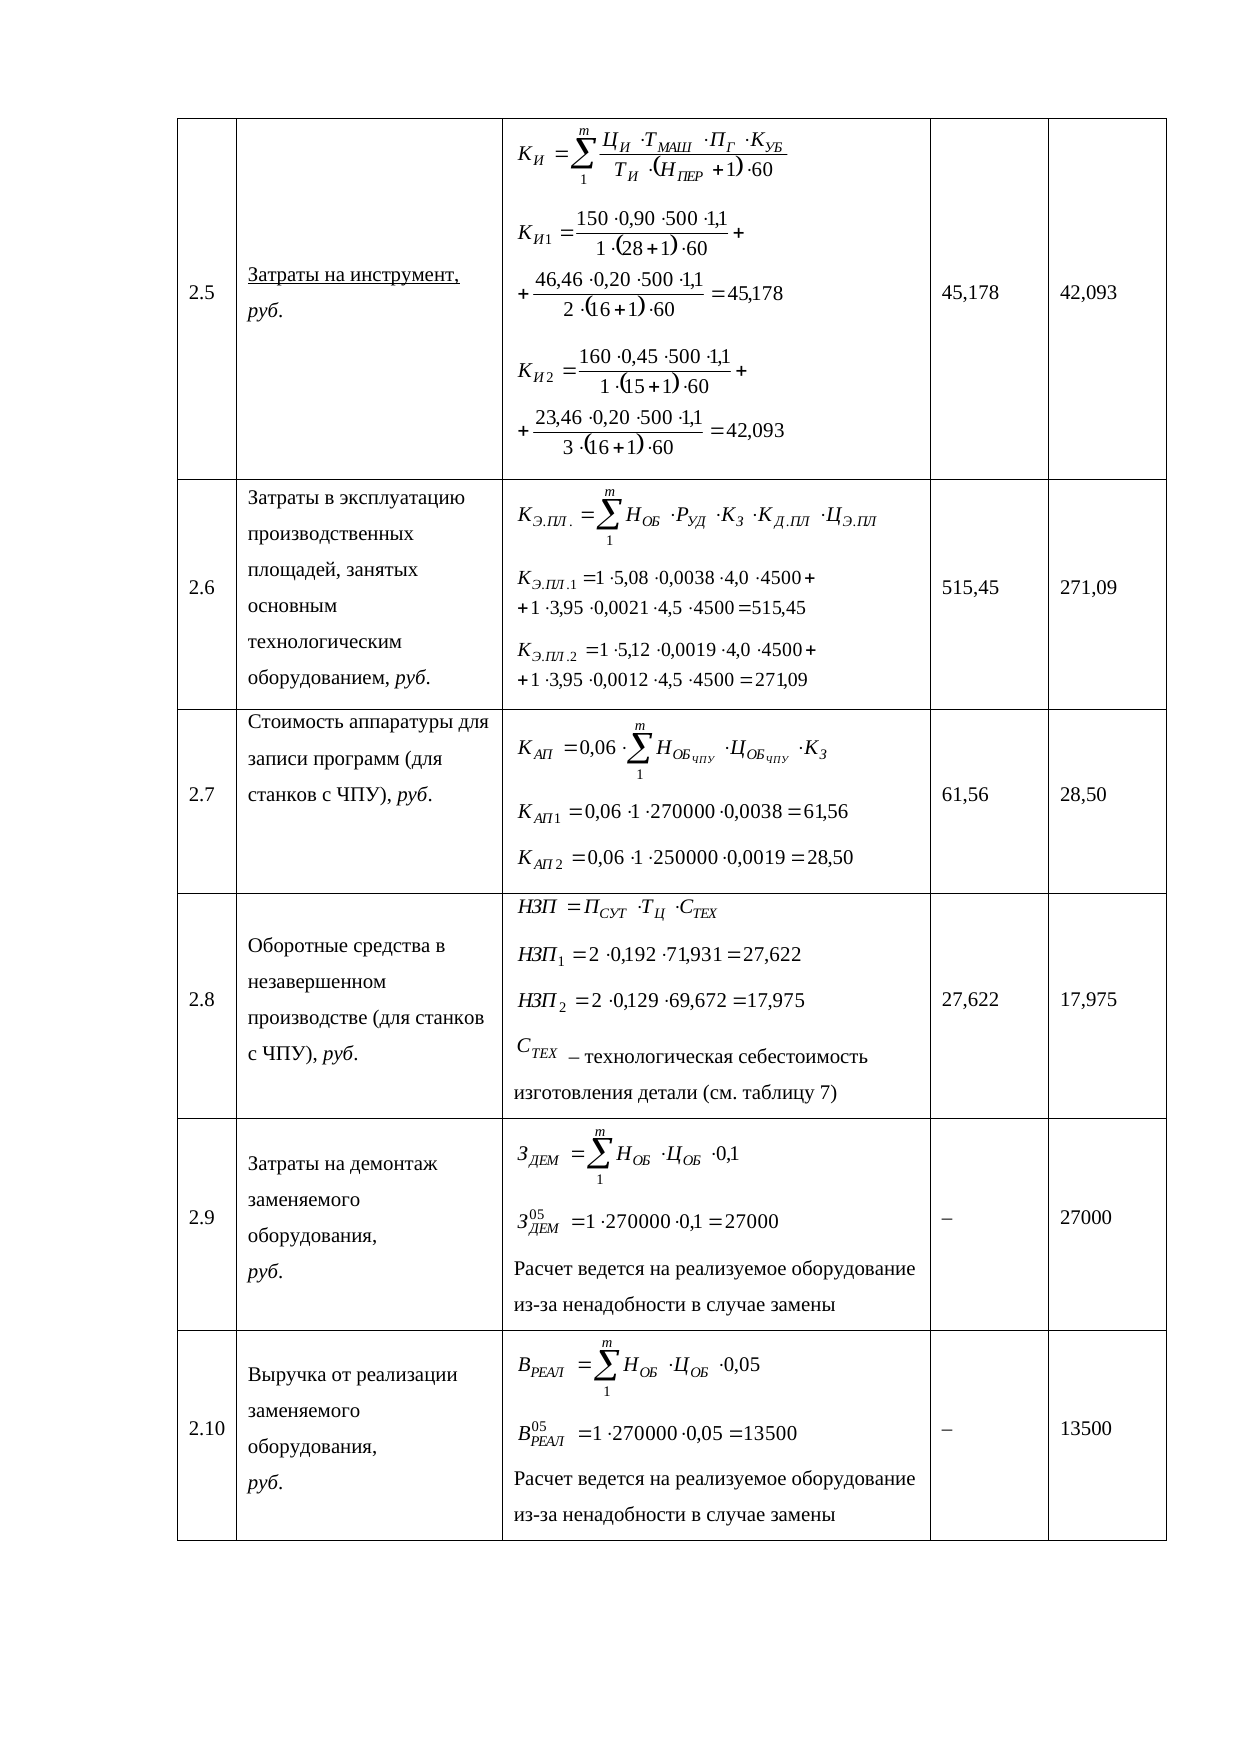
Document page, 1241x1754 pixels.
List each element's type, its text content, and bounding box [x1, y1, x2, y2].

table_cell Расчет ведется на реализуемое оборудование из-за ненадобности в случае замены [503, 1331, 930, 1540]
table_cell 271,09 [1049, 480, 1166, 709]
table_cell – технологическая себестоимость изготовления детали (см. таблицу 7) [503, 894, 930, 1118]
table_cell Затраты в эксплуатацию производственных площадей, занятых основным технологическим оборудованием, руб. [237, 480, 502, 709]
table_cell Затраты на демонтаж заменяемого оборудования, руб. [237, 1119, 502, 1330]
table_cell 2.6 [178, 480, 236, 709]
table_cell Затраты на инструмент, руб. [237, 119, 502, 479]
table_cell 515,45 [931, 480, 1048, 709]
table_cell 27,622 [931, 894, 1048, 1118]
table_cell 2.9 [178, 1119, 236, 1330]
table_cell Оборотные средства в незавершенном производстве (для станков с ЧПУ), руб. [237, 894, 502, 1118]
table_cell 61,56 [931, 710, 1048, 893]
table_cell [503, 710, 930, 893]
table_cell 17,975 [1049, 894, 1166, 1118]
table_cell Стоимость аппаратуры для записи программ (для станков с ЧПУ), руб. [237, 710, 502, 893]
table_cell [503, 480, 930, 709]
table_cell 27000 [1049, 1119, 1166, 1330]
table_cell [503, 119, 930, 479]
table_cell 13500 [1049, 1331, 1166, 1540]
table_cell 42,093 [1049, 119, 1166, 479]
table_cell – [931, 1331, 1048, 1540]
table_cell – [931, 1119, 1048, 1330]
table_cell 2.10 [178, 1331, 236, 1540]
table_cell 2.8 [178, 894, 236, 1118]
table_cell Расчет ведется на реализуемое оборудование из-за ненадобности в случае замены [503, 1119, 930, 1330]
table_cell 2.7 [178, 710, 236, 893]
table_cell 2.5 [178, 119, 236, 479]
table_cell Выручка от реализации заменяемого оборудования, руб. [237, 1331, 502, 1540]
table_cell 45,178 [931, 119, 1048, 479]
table_cell 28,50 [1049, 710, 1166, 893]
